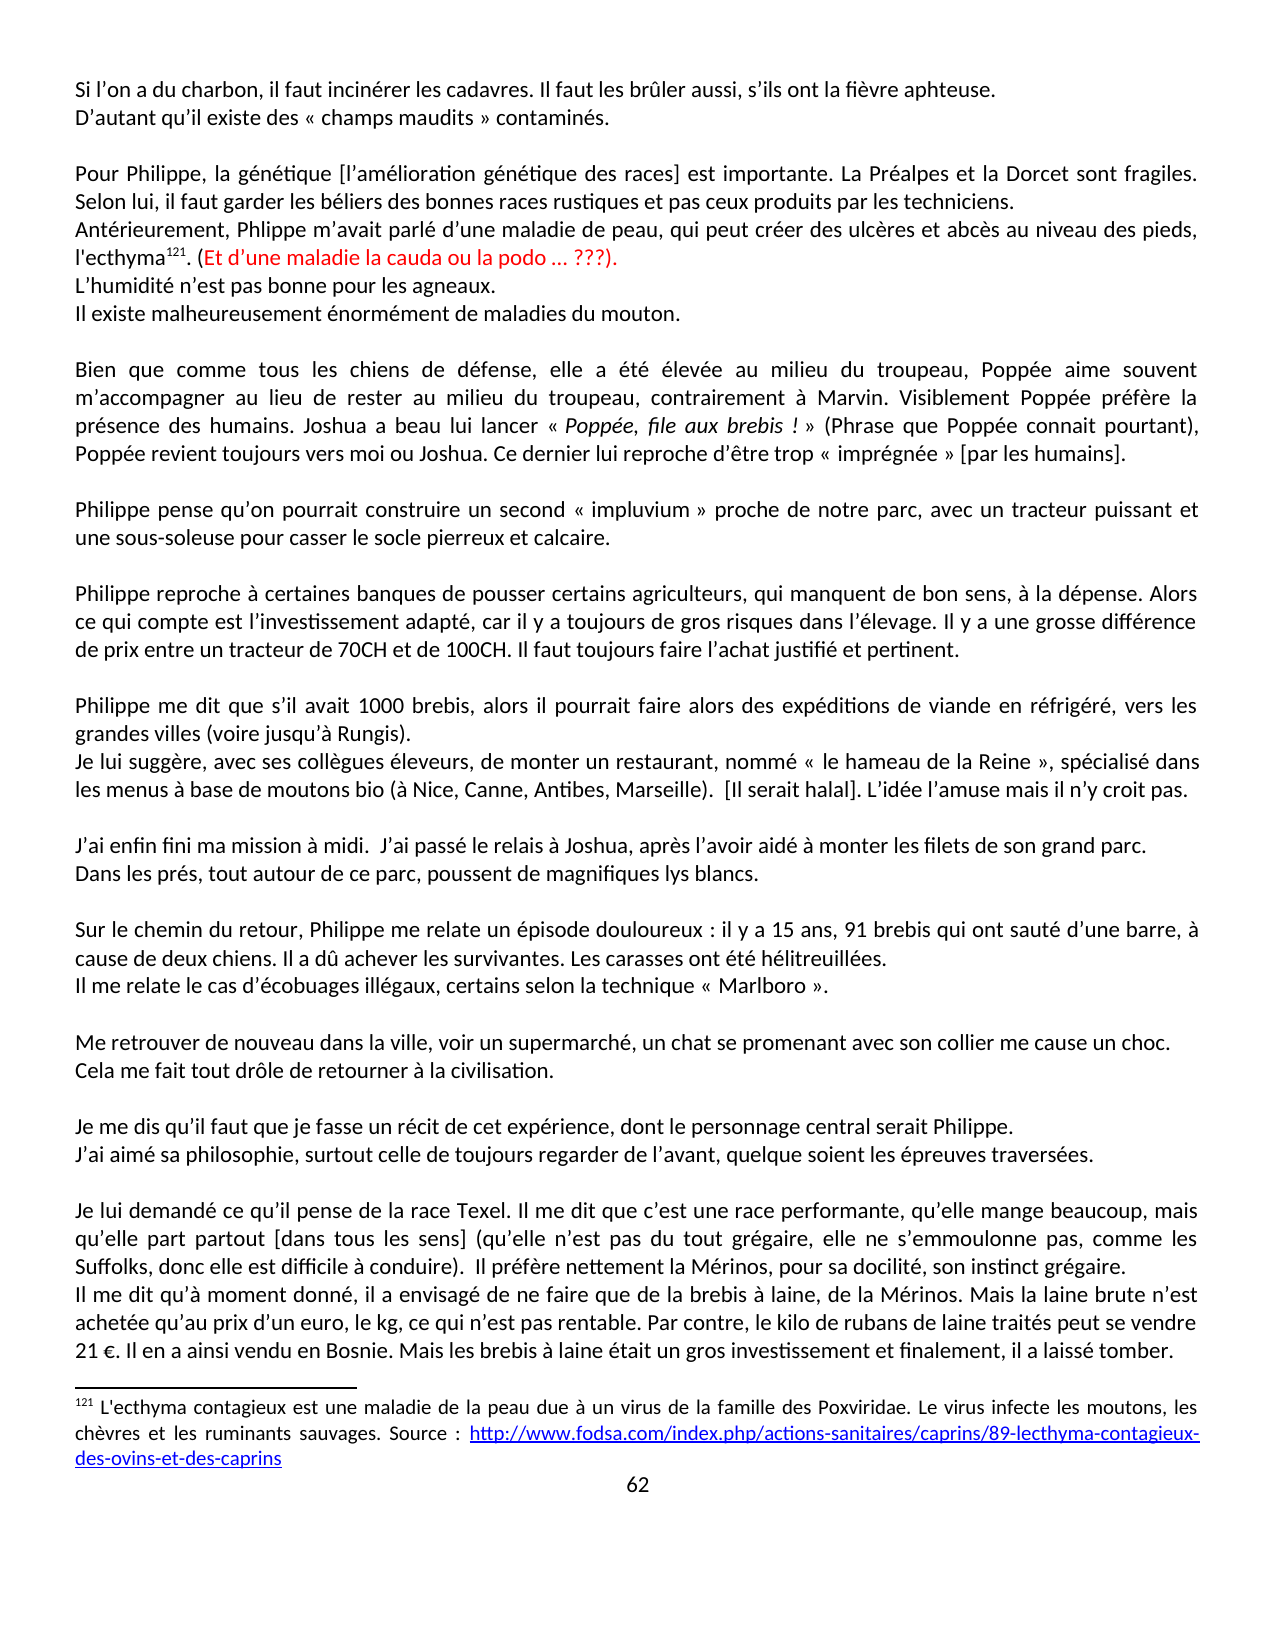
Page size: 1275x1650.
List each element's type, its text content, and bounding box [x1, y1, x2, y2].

text Bien que comme tous les chiens de défense, elle a été élevée au milieu du troupeau, Poppée aime souvent m’accompagner au lieu de rester au milieu du troupeau, contrairement à Marvin. Visiblement Poppée préfère la présence des humains. Joshua a beau lui lancer « Poppée, file aux brebis ! » (Phrase que Poppée connait pourtant), Poppée revient toujours vers moi ou Joshua. Ce dernier lui reproche d’être trop « imprégnée » [par les humains]. [75, 355, 1200, 467]
text Il me relate le cas d’écobuages illégaux, certains selon la technique « Marlboro ». [75, 972, 1200, 1000]
text J’ai aimé sa philosophie, surtout celle de toujours regarder de l’avant, quelque soient les épreuves traversées. [75, 1140, 1200, 1168]
text L’humidité n’est pas bonne pour les agneaux. [75, 271, 1200, 299]
text Il existe malheureusement énormément de maladies du mouton. [75, 299, 1200, 327]
text Il me dit qu’à moment donné, il a envisagé de ne faire que de la brebis à laine, de la Mérinos. Mais la laine brute n’est achetée qu’au prix d’un euro, le kg, ce qui n’est pas rentable. Par contre, le kilo de rubans de laine traités peut se vendre 21 €. Il en a ainsi vendu en Bosnie. Mais les brebis à laine était un gros investissement et finalement, il a laissé tomber. [75, 1280, 1200, 1364]
text Antérieurement, Phlippe m’avait parlé d’une maladie de peau, qui peut créer des ulcères et abcès au niveau des pieds, l'ecthyma. (Et d’une maladie la cauda ou la podo … ???). [75, 215, 1200, 271]
text Pour Philippe, la génétique [l’amélioration génétique des races] est importante. La Préalpes et la Dorcet sont fragiles. Selon lui, il faut garder les béliers des bonnes races rustiques et pas ceux produits par les techniciens. [75, 159, 1200, 215]
text Sur le chemin du retour, Philippe me relate un épisode douloureux : il y a 15 ans, 91 brebis qui ont sauté d’une barre, à cause de deux chiens. Il a dû achever les survivantes. Les carasses ont été hélitreuillées. [75, 916, 1200, 972]
text Dans les prés, tout autour de ce parc, poussent de magnifiques lys blancs. [75, 859, 1200, 888]
text Me retrouver de nouveau dans la ville, voir un supermarché, un chat se promenant avec son collier me cause un choc. [75, 1028, 1200, 1056]
text Philippe me dit que s’il avait 1000 brebis, alors il pourrait faire alors des expéditions de viande en réfrigéré, vers les grandes villes (voire jusqu’à Rungis). [75, 691, 1200, 747]
text Philippe reproche à certaines banques de pousser certains agriculteurs, qui manquent de bon sens, à la dépense. Alors ce qui compte est l’investissement adapté, car il y a toujours de gros risques dans l’élevage. Il y a une grosse différence de prix entre un tracteur de 70CH et de 100CH. Il faut toujours faire l’achat justifié et pertinent. [75, 579, 1200, 663]
text D’autant qu’il existe des « champs maudits » contaminés. [75, 103, 1200, 131]
text J’ai enfin fini ma mission à midi. J’ai passé le relais à Joshua, après l’avoir aidé à monter les filets de son grand parc. [75, 832, 1200, 859]
text Je lui suggère, avec ses collègues éleveurs, de monter un restaurant, nommé « le hameau de la Reine », spécialisé dans les menus à base de moutons bio (à Nice, Canne, Antibes, Marseille). [Il serait halal]. L’idée l’amuse mais il n’y croit pas. [75, 747, 1200, 803]
text Philippe pense qu’on pourrait construire un second « impluvium » proche de notre parc, avec un tracteur puissant et une sous-soleuse pour casser le socle pierreux et calcaire. [75, 495, 1200, 551]
text Je lui demandé ce qu’il pense de la race Texel. Il me dit que c’est une race performante, qu’elle mange beaucoup, mais qu’elle part partout [dans tous les sens] (qu’elle n’est pas du tout grégaire, elle ne s’emmoulonne pas, comme les Suffolks, donc elle est difficile à conduire). Il préfère nettement la Mérinos, pour sa docilité, son instinct grégaire. [75, 1196, 1200, 1280]
text Si l’on a du charbon, il faut incinérer les cadavres. Il faut les brûler aussi, s’ils ont la fièvre aphteuse. [75, 75, 1200, 103]
text Cela me fait tout drôle de retourner à la civilisation. [75, 1056, 1200, 1084]
text Je me dis qu’il faut que je fasse un récit de cet expérience, dont le personnage central serait Philippe. [75, 1112, 1200, 1140]
